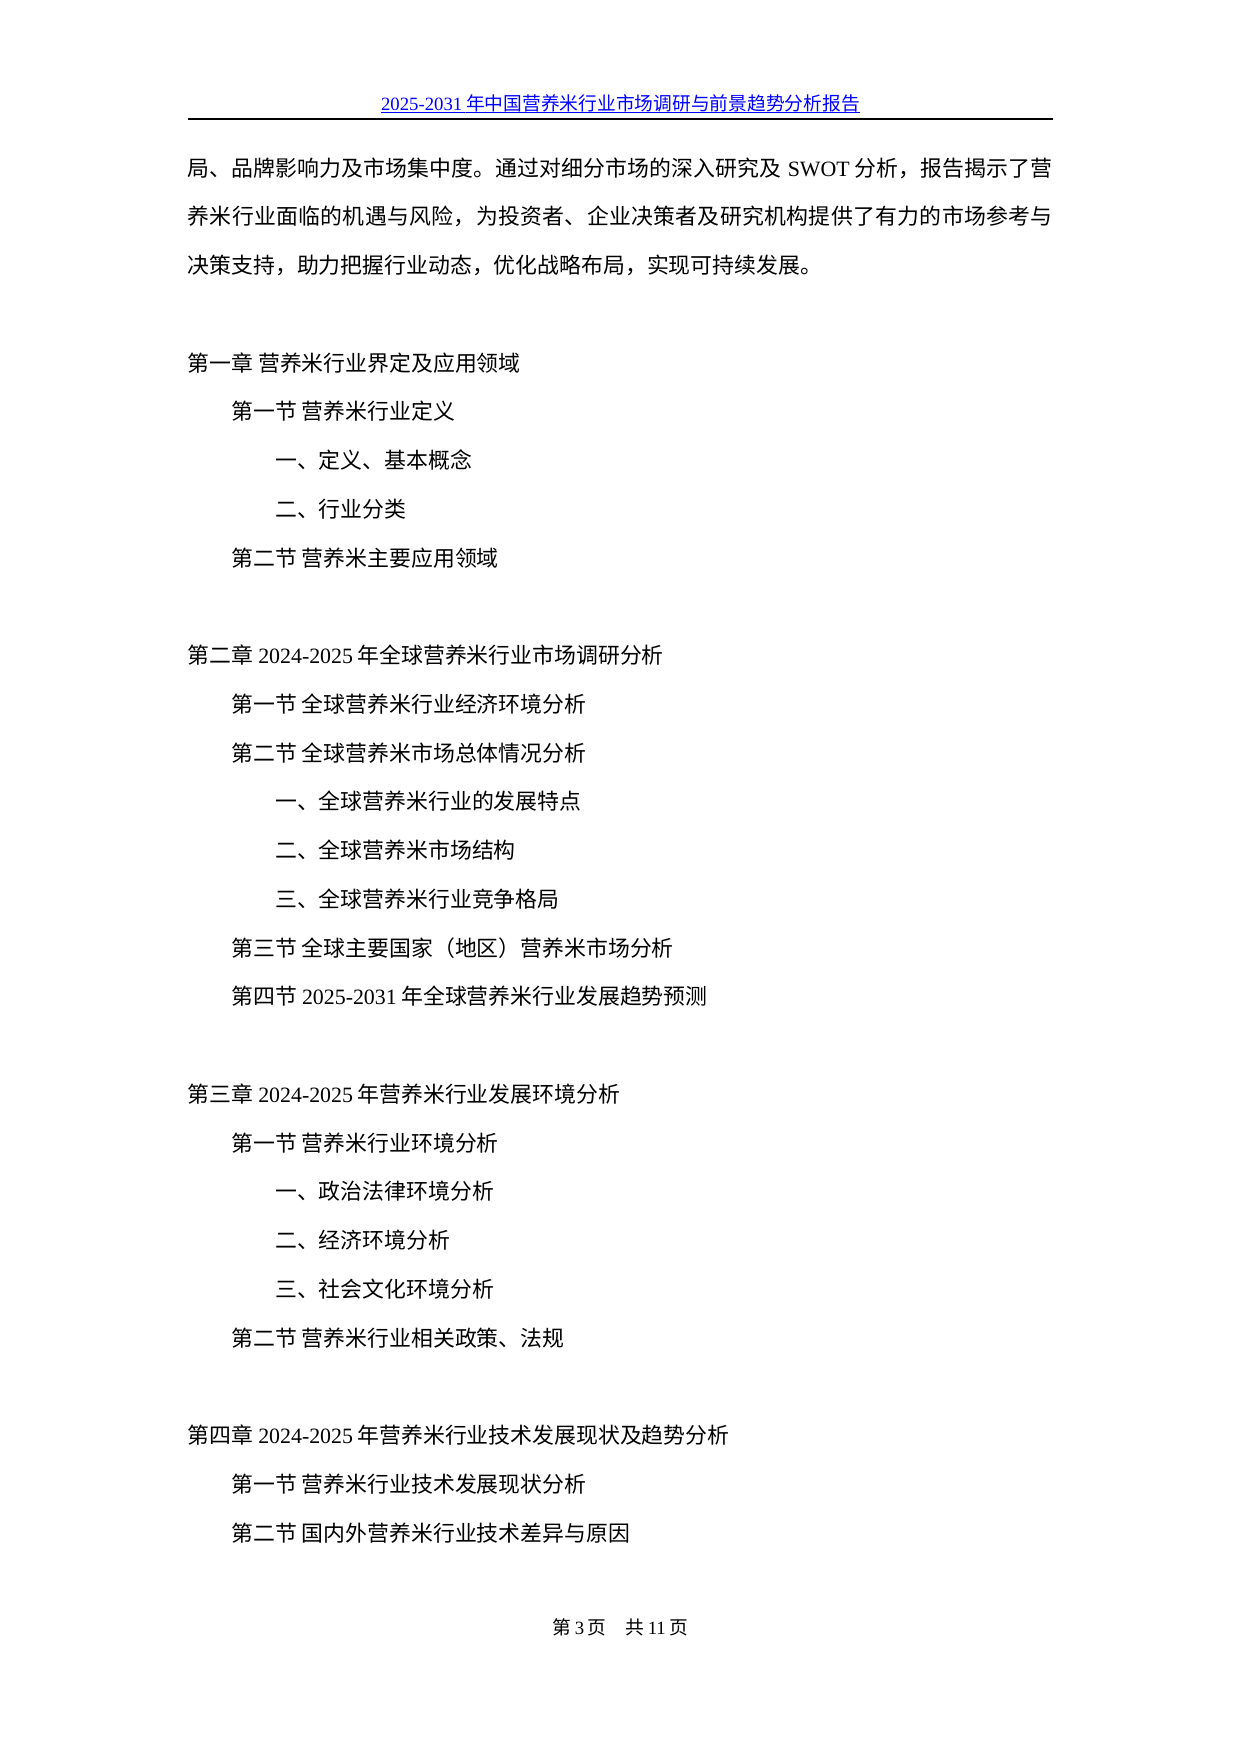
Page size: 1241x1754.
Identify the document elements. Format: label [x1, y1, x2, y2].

text [187, 150, 1053, 1548]
